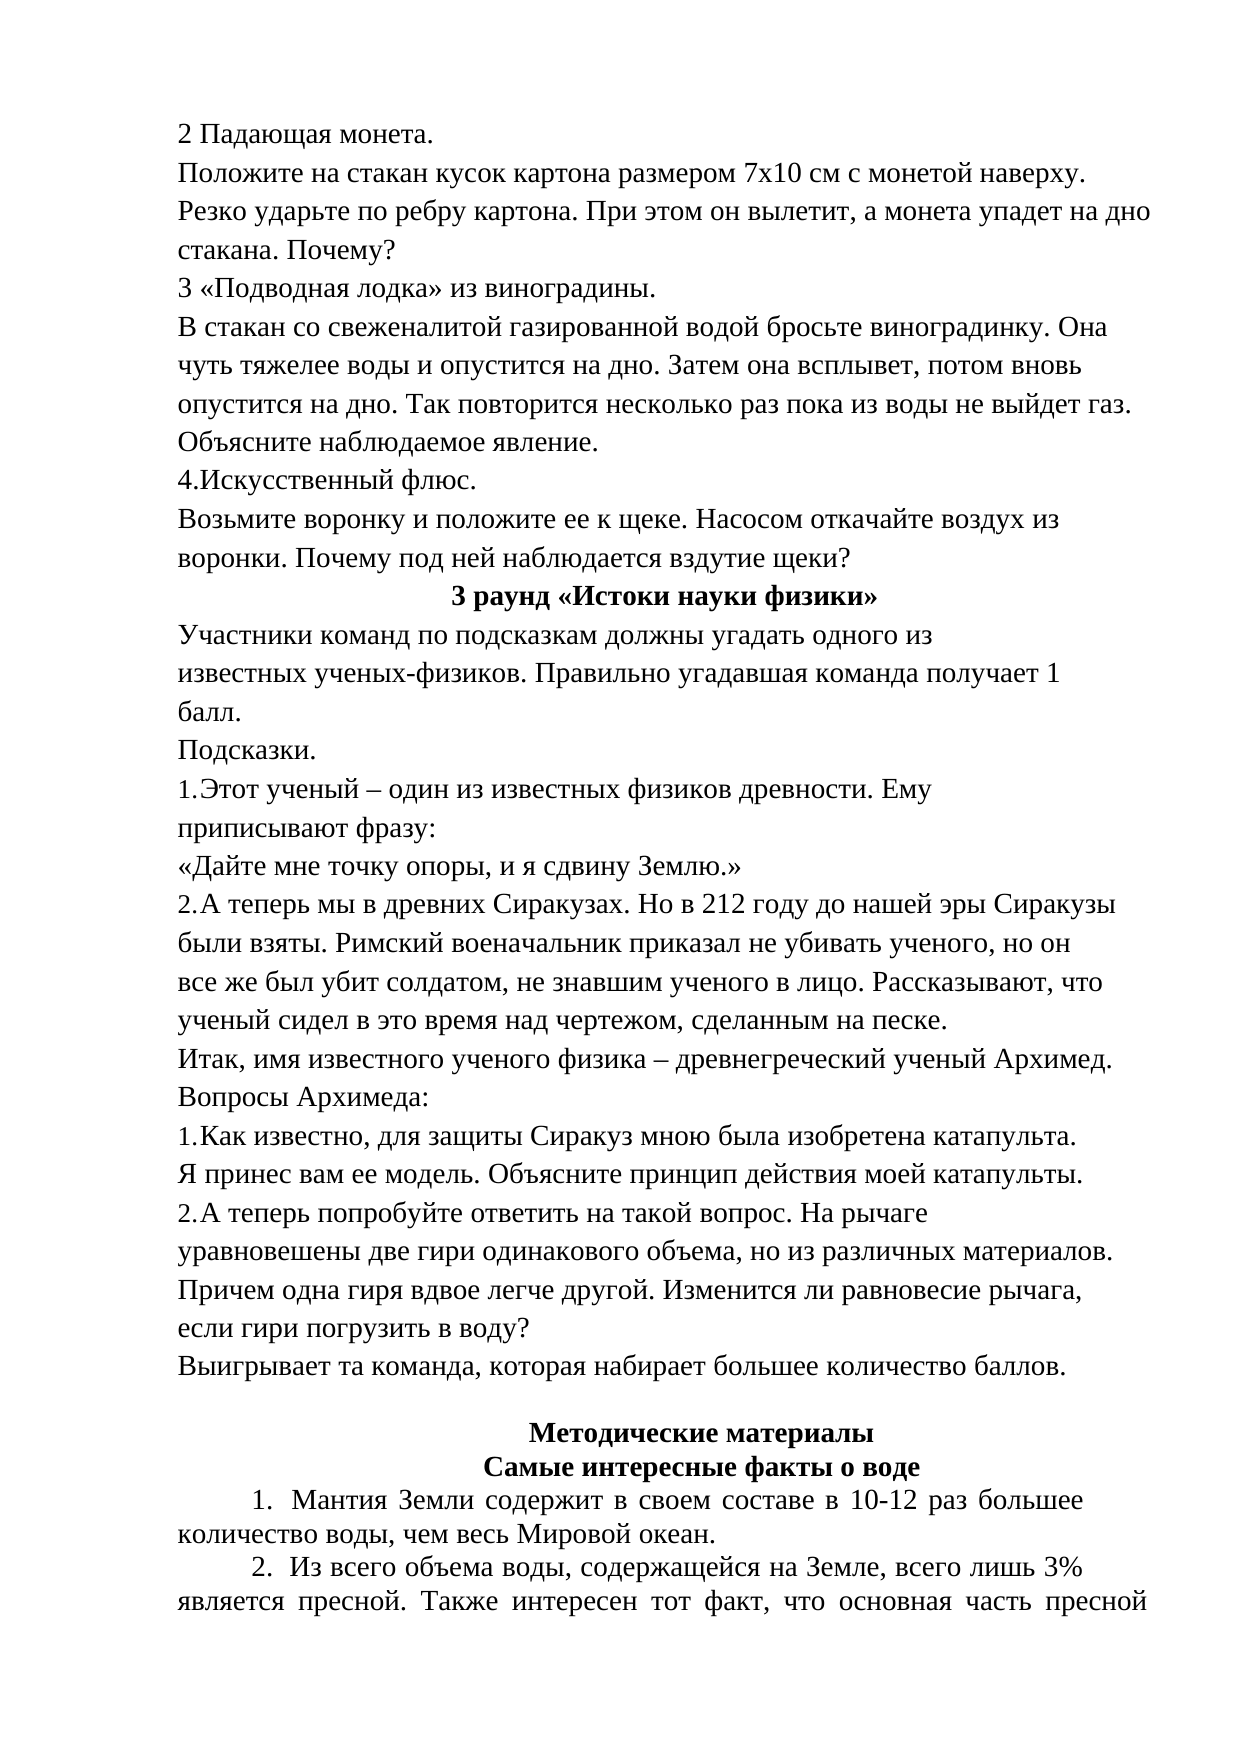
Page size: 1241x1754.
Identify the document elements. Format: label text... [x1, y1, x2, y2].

list Падающая монета. [177, 116, 1209, 150]
list Как известно, для защиты Сиракуз мною была изобретена катапульта. Я принес вам ее модель. Объясните принцип действия моей катапульты. [177, 1118, 1103, 1190]
text Участники команд по подсказкам должны угадать одного из известных ученых-физиков. Правильно угадавшая команда получает 1 балл. [177, 617, 1069, 728]
list Мантия Земли содержит в своем составе в 10-12 раз большее количество воды, чем весь Мировой океан. [177, 1482, 1151, 1549]
text «Дайте мне точку опоры, и я сдвину Землю.» [177, 848, 1209, 882]
text Итак, имя известного ученого физика – древнегреческий ученый Архимед. Вопросы Архимеда: [177, 1041, 1209, 1113]
text 4.Искусственный флюс. [177, 463, 1209, 497]
text В стакан со свеженалитой газированной водой бросьте виноградинку. Она чуть тяжелее воды и опустится на дно. Затем она всплывет, потом вновь опустится на дно. Так повторится несколько раз пока из воды не выйдет газ. Объясните наблюдаемое явление. [177, 309, 1159, 458]
list А теперь попробуйте ответить на такой вопрос. На рычаге уравновешены две гири одинакового объема, но из различных материалов. Причем одна гиря вдвое легче другой. Изменится ли равновесие рычага, если гири погрузить в воду? [177, 1195, 1118, 1344]
list «Подводная лодка» из виноградины. [177, 271, 1209, 304]
text Выигрывает та команда, которая набирает большее количество баллов. [177, 1349, 1209, 1383]
text 3 раунд «Истоки науки физики» [451, 579, 1209, 612]
list Из всего объема воды, содержащейся на Земле, всего лишь 3% является пресной. Также интересен тот факт, что основная часть пресной [177, 1549, 1151, 1617]
text Подсказки. [177, 733, 1209, 766]
text Положите на стакан кусок картона размером 7х10 см с монетой наверху. Резко ударьте по ребру картона. При этом он вылетит, а монета упадет на дно стакана. Почему? [177, 155, 1152, 266]
list А теперь мы в древних Сиракузах. Но в 212 году до нашей эры Сиракузы были взяты. Римский военачальник приказал не убивать ученого, но он все же был убит солдатом, не знавшим ученого в лицо. Рассказывают, что ученый сидел в это время над чертежом, сделанным на песке. [177, 887, 1116, 1036]
text Возьмите воронку и положите ее к щеке. Насосом откачайте воздух из воронки. Почему под ней наблюдается вздутие щеки? [177, 502, 1130, 574]
list Этот ученый – один из известных физиков древности. Ему приписывают фразу: [177, 771, 1109, 843]
text Методические материалы Самые интересные факты о воде [483, 1415, 921, 1482]
